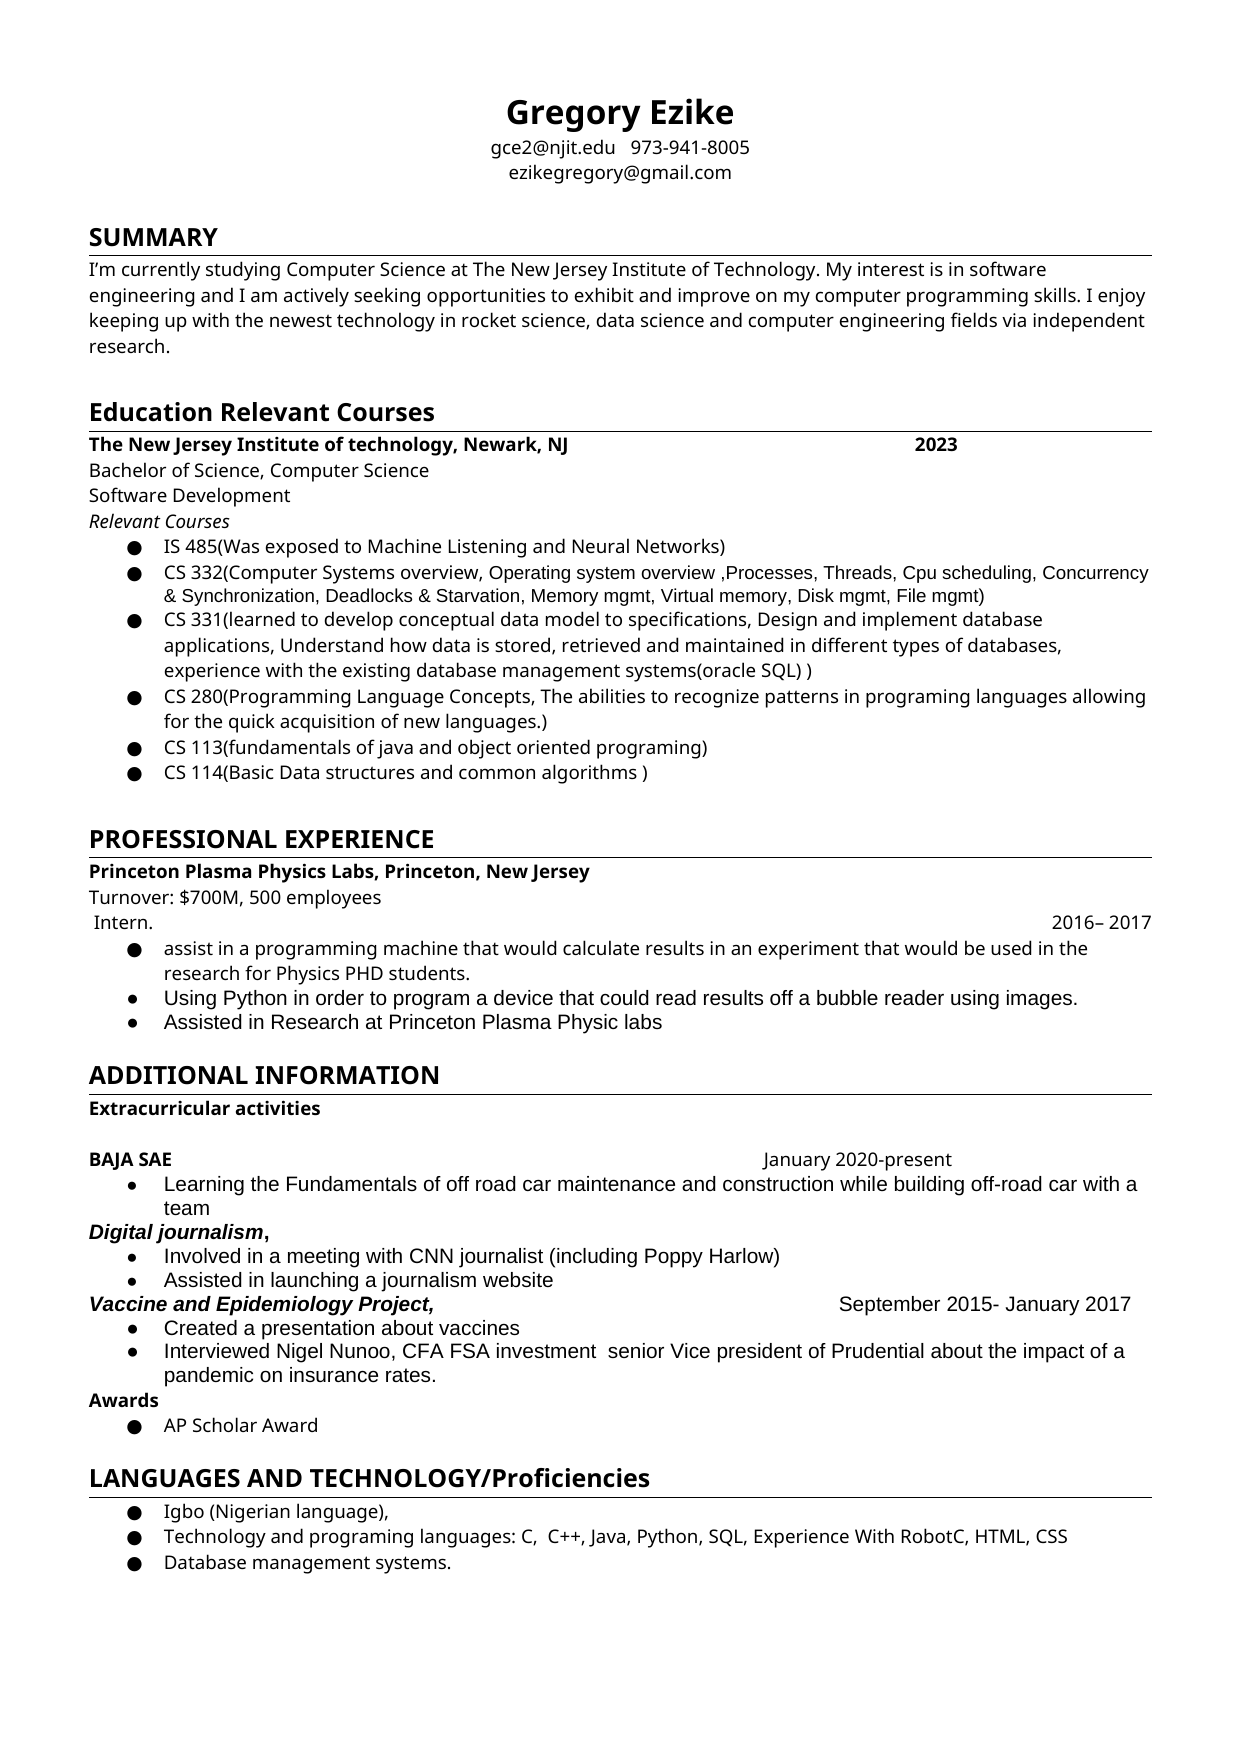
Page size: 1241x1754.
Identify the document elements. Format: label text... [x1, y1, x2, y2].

list Assisted in launching a journalism website [126, 1267, 1152, 1291]
list assist in a programming machine that would calculate results in an experiment that would be used in the research for Physics PHD students. [126, 935, 1152, 986]
text Intern. 2016– 2017 [89, 909, 1152, 935]
list IS 485(Was exposed to Machine Listening and Neural Networks) [126, 534, 1152, 559]
list Igbo (Nigerian language), [126, 1498, 1152, 1524]
text gce2@njit.edu 973-941-8005 [89, 134, 1152, 159]
text Gregory Ezike [89, 89, 1152, 134]
list Learning the Fundamentals of off road car maintenance and construction while building off-road car with a team [126, 1172, 1152, 1219]
list CS 332(Computer Systems overview, Operating system overview ,Processes, Threads, Cpu scheduling, Concurrency & Synchronization, Deadlocks & Starvation, Memory mgmt, Virtual memory, Disk mgmt, File mgmt) [126, 559, 1152, 606]
list CS 114(Basic Data structures and common algorithms ) [126, 759, 1152, 785]
text ADDITIONAL INFORMATION [89, 1058, 1152, 1094]
list Created a presentation about vaccines [126, 1315, 1152, 1339]
text Vaccine and Epidemiology Project, September 2015- January 2017 [89, 1291, 1152, 1315]
text Software Development [89, 483, 1152, 508]
list Technology and programing languages: C, C++, Java, Python, SQL, Experience With RobotC, HTML, CSS [126, 1524, 1152, 1549]
text BAJA SAE January 2020-present [89, 1146, 1152, 1172]
text The New Jersey Institute of technology, Newark, NJ 2023 [89, 432, 1152, 457]
list Using Python in order to program a device that could read results off a bubble reader using images. [126, 986, 1152, 1010]
text LANGUAGES AND TECHNOLOGY/Proficiencies [89, 1461, 1152, 1497]
text Awards [89, 1387, 1152, 1413]
text ezikegregory@gmail.com [89, 159, 1152, 185]
text Bachelor of Science, Computer Science [89, 457, 1152, 483]
list CS 331(learned to develop conceptual data model to specifications, Design and implement database applications, Understand how data is stored, retrieved and maintained in different types of databases, experience with the existing database management systems(oracle SQL) ) [126, 606, 1152, 683]
list Involved in a meeting with CNN journalist (including Poppy Harlow) [126, 1243, 1152, 1267]
text Digital journalism, [89, 1219, 1152, 1243]
text Extracurricular activities [89, 1095, 1152, 1121]
text PROFESSIONAL EXPERIENCE [89, 821, 1152, 857]
text SUMMARY [89, 219, 1152, 255]
text Turnover: $700M, 500 employees [89, 884, 1152, 909]
list Interviewed Nigel Nunoo, CFA FSA investment senior Vice president of Prudential about the impact of a pandemic on insurance rates. [126, 1339, 1152, 1387]
list CS 113(fundamentals of java and object oriented programing) [126, 734, 1152, 759]
list Database management systems. [126, 1549, 1152, 1575]
list CS 280(Programming Language Concepts, The abilities to recognize patterns in programing languages allowing for the quick acquisition of new languages.) [126, 683, 1152, 734]
list AP Scholar Award [126, 1413, 1152, 1438]
text Education Relevant Courses [89, 394, 1152, 431]
list Assisted in Research at Princeton Plasma Physic labs [126, 1010, 1152, 1034]
text I’m currently studying Computer Science at The New Jersey Institute of Technology. My interest is in software engineering and I am actively seeking opportunities to exhibit and improve on my computer programming skills. I enjoy keeping up with the newest technology in rocket science, data science and computer engineering fields via independent research. [89, 256, 1153, 358]
text Princeton Plasma Physics Labs, Princeton, New Jersey [89, 858, 1152, 884]
text Relevant Courses [89, 508, 1152, 534]
